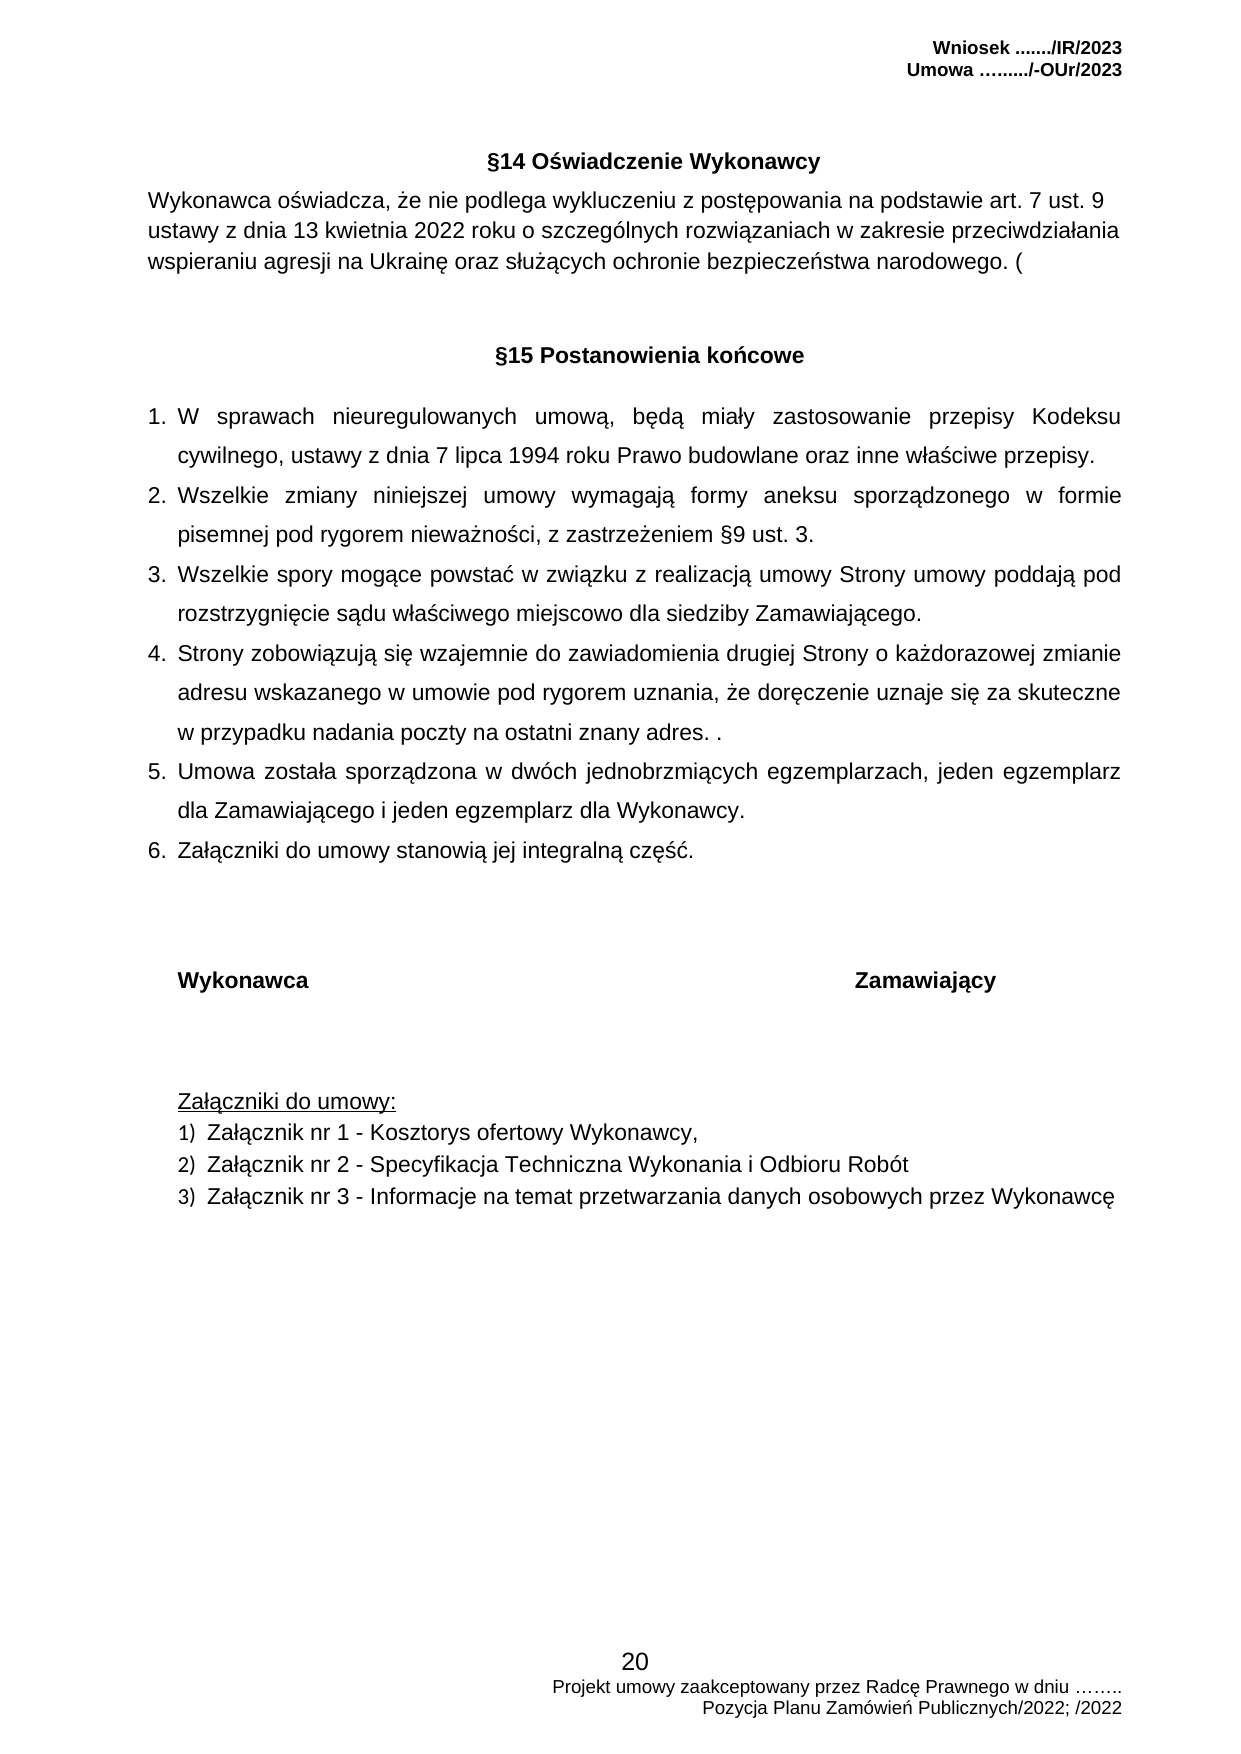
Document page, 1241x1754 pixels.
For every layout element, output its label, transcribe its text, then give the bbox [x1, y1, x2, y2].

list Załącznik nr 2 - Specyfikacja Techniczna Wykonania i Odbioru Robót [177, 1150, 1122, 1178]
text §15 Postanowienia końcowe [177, 342, 1122, 369]
list Załącznik nr 1 - Kosztorys ofertowy Wykonawcy, [177, 1118, 1122, 1146]
text Załączniki do umowy: [177, 1088, 1122, 1114]
text Wykonawca oświadcza, że nie podlega wykluczeniu z postępowania na podstawie art. 7 ust. 9 ustawy z dnia 13 kwietnia 2022 roku o szczególnych rozwiązaniach w zakresie przeciwdziałania wspieraniu agresji na Ukrainę oraz służących ochronie bezpieczeństwa narodowego. ( [148, 187, 1122, 274]
text §14 Oświadczenie Wykonawcy [185, 148, 1122, 174]
list Wszelkie zmiany niniejszej umowy wymagają formy aneksu sporządzonego w formie pisemnej pod rygorem nieważności, z zastrzeżeniem §9 ust. 3. [148, 482, 1122, 547]
list Wszelkie spory mogące powstać w związku z realizacją umowy Strony umowy poddają pod rozstrzygnięcie sądu właściwego miejscowo dla siedziby Zamawiającego. [148, 561, 1122, 626]
list Załączniki do umowy stanowią jej integralną część. [148, 837, 1122, 863]
list Strony zobowiązują się wzajemnie do zawiadomienia drugiej Strony o każdorazowej zmianie adresu wskazanego w umowie pod rygorem uznania, że doręczenie uznaje się za skuteczne w przypadku nadania poczty na ostatni znany adres. . [148, 639, 1122, 745]
text Wykonawca Zamawiający [177, 967, 1122, 993]
list W sprawach nieuregulowanych umową, będą miały zastosowanie przepisy Kodeksu cywilnego, ustawy z dnia 7 lipca 1994 roku Prawo budowlane oraz inne właściwe przepisy. [148, 403, 1122, 468]
list Załącznik nr 3 - Informacje na temat przetwarzania danych osobowych przez Wykonawcę [177, 1182, 1122, 1211]
list Umowa została sporządzona w dwóch jednobrzmiących egzemplarzach, jeden egzemplarz dla Zamawiającego i jeden egzemplarz dla Wykonawcy. [148, 758, 1122, 824]
